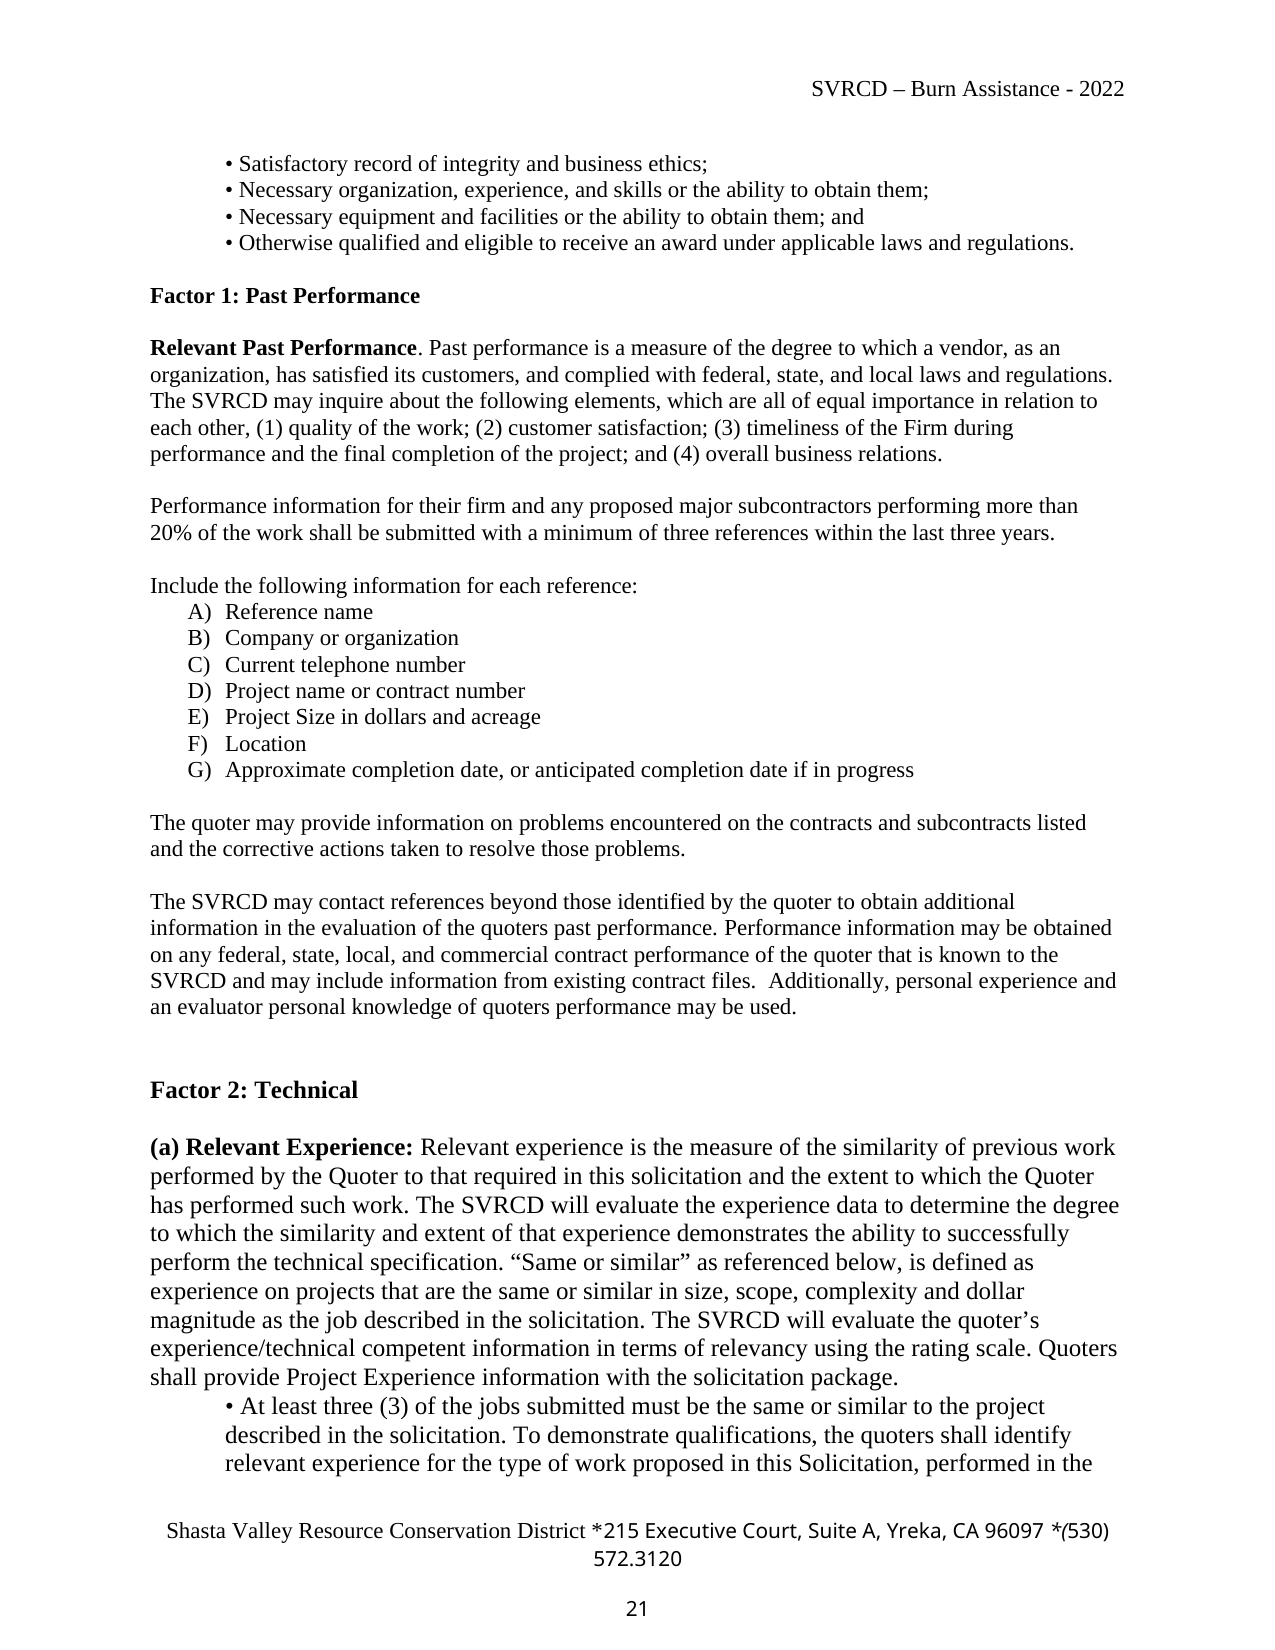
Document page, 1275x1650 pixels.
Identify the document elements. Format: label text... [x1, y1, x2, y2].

text • Satisfactory record of integrity and business ethics; [225, 150, 1125, 176]
text The quoter may provide information on problems encountered on the contracts and subcontracts listed and the corrective actions taken to resolve those problems. [150, 809, 1125, 862]
list Reference name [187, 598, 1125, 624]
text • Necessary equipment and facilities or the ability to obtain them; and [225, 203, 1125, 229]
list Approximate completion date, or anticipated completion date if in progress [187, 756, 1125, 782]
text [225, 1391, 1125, 1477]
text Performance information for their firm and any proposed major subcontractors performing more than 20% of the work shall be submitted with a minimum of three references within the last three years. [150, 493, 1125, 545]
list Current telephone number [187, 651, 1125, 677]
text • Otherwise qualified and eligible to receive an award under applicable laws and regulations. [225, 229, 1125, 255]
list Location [187, 730, 1125, 756]
list Company or organization [187, 624, 1125, 651]
text Include the following information for each reference: [150, 572, 1125, 598]
text Relevant Past Performance. Past performance is a measure of the degree to which a vendor, as an organization, has satisfied its customers, and complied with federal, state, and local laws and regulations. The SVRCD may inquire about the following elements, which are all of equal importance in relation to each other, (1) quality of the work; (2) customer satisfaction; (3) timeliness of the Firm during performance and the final completion of the project; and (4) overall business relations. [150, 334, 1125, 466]
list Project name or contract number [187, 677, 1125, 703]
text Factor 2: Technical [150, 1075, 1125, 1103]
text Factor 1: Past Performance [150, 282, 1125, 308]
list Project Size in dollars and acreage [187, 703, 1125, 730]
text • Necessary organization, experience, and skills or the ability to obtain them; [225, 176, 1125, 203]
text The SVRCD may contact references beyond those identified by the quoter to obtain additional information in the evaluation of the quoters past performance. Performance information may be obtained on any federal, state, local, and commercial contract performance of the quoter that is known to the SVRCD and may include information from existing contract files. Additionally, personal experience and an evaluator personal knowledge of quoters performance may be used. [150, 888, 1125, 1020]
text (a) Relevant Experience: Relevant experience is the measure of the similarity of previous work performed by the Quoter to that required in this solicitation and the extent to which the Quoter has performed such work. The SVRCD will evaluate the experience data to determine the degree to which the similarity and extent of that experience demonstrates the ability to successfully perform the technical specification. “Same or similar” as referenced below, is defined as experience on projects that are the same or similar in size, scope, complexity and dollar magnitude as the job described in the solicitation. The SVRCD will evaluate the quoter’s experience/technical competent information in terms of relevancy using the rating scale. Quoters shall provide Project Experience information with the solicitation package. [150, 1132, 1125, 1391]
